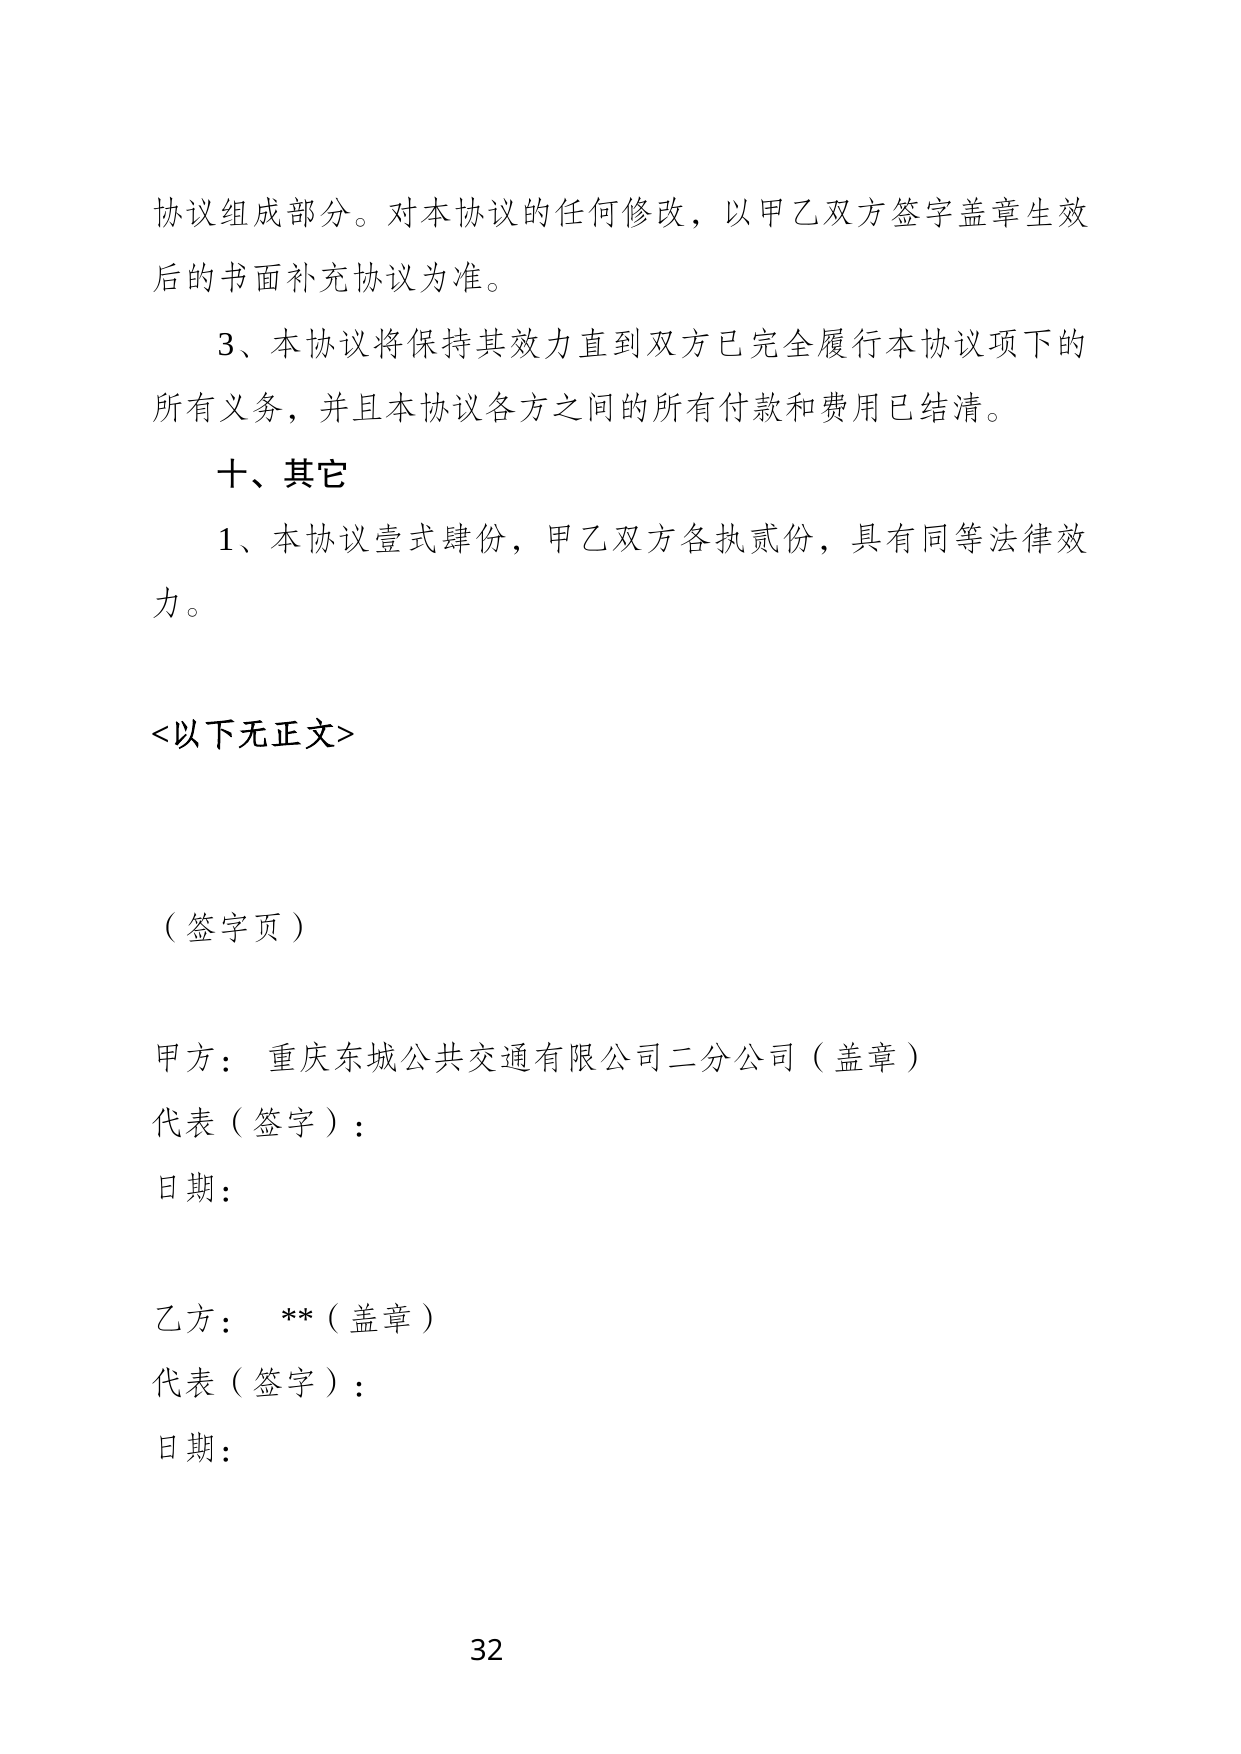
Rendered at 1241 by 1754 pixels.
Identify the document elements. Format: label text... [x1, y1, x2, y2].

text 十、其它 [165, 441, 1089, 506]
text 日期： [151, 1156, 1089, 1221]
text 代表（签字）： [151, 1091, 1089, 1156]
text 3、本协议将保持其效力直到双方已完全履行本协议项下的所有义务，并且本协议各方之间的所有付款和费用已结清。 [151, 311, 1089, 441]
text 乙方： **（盖章） [151, 1286, 1089, 1351]
text 甲方： 重庆东城公共交通有限公司二分公司（盖章） [151, 1026, 1089, 1091]
text 日期： [151, 1416, 1089, 1481]
text 1、本协议壹式肆份，甲乙双方各执贰份，具有同等法律效力。 [151, 506, 1089, 636]
text <以下无正文> [151, 701, 1089, 766]
text 代表（签字）： [151, 1351, 1089, 1416]
text （签字页） [151, 896, 1089, 961]
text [151, 181, 1089, 311]
